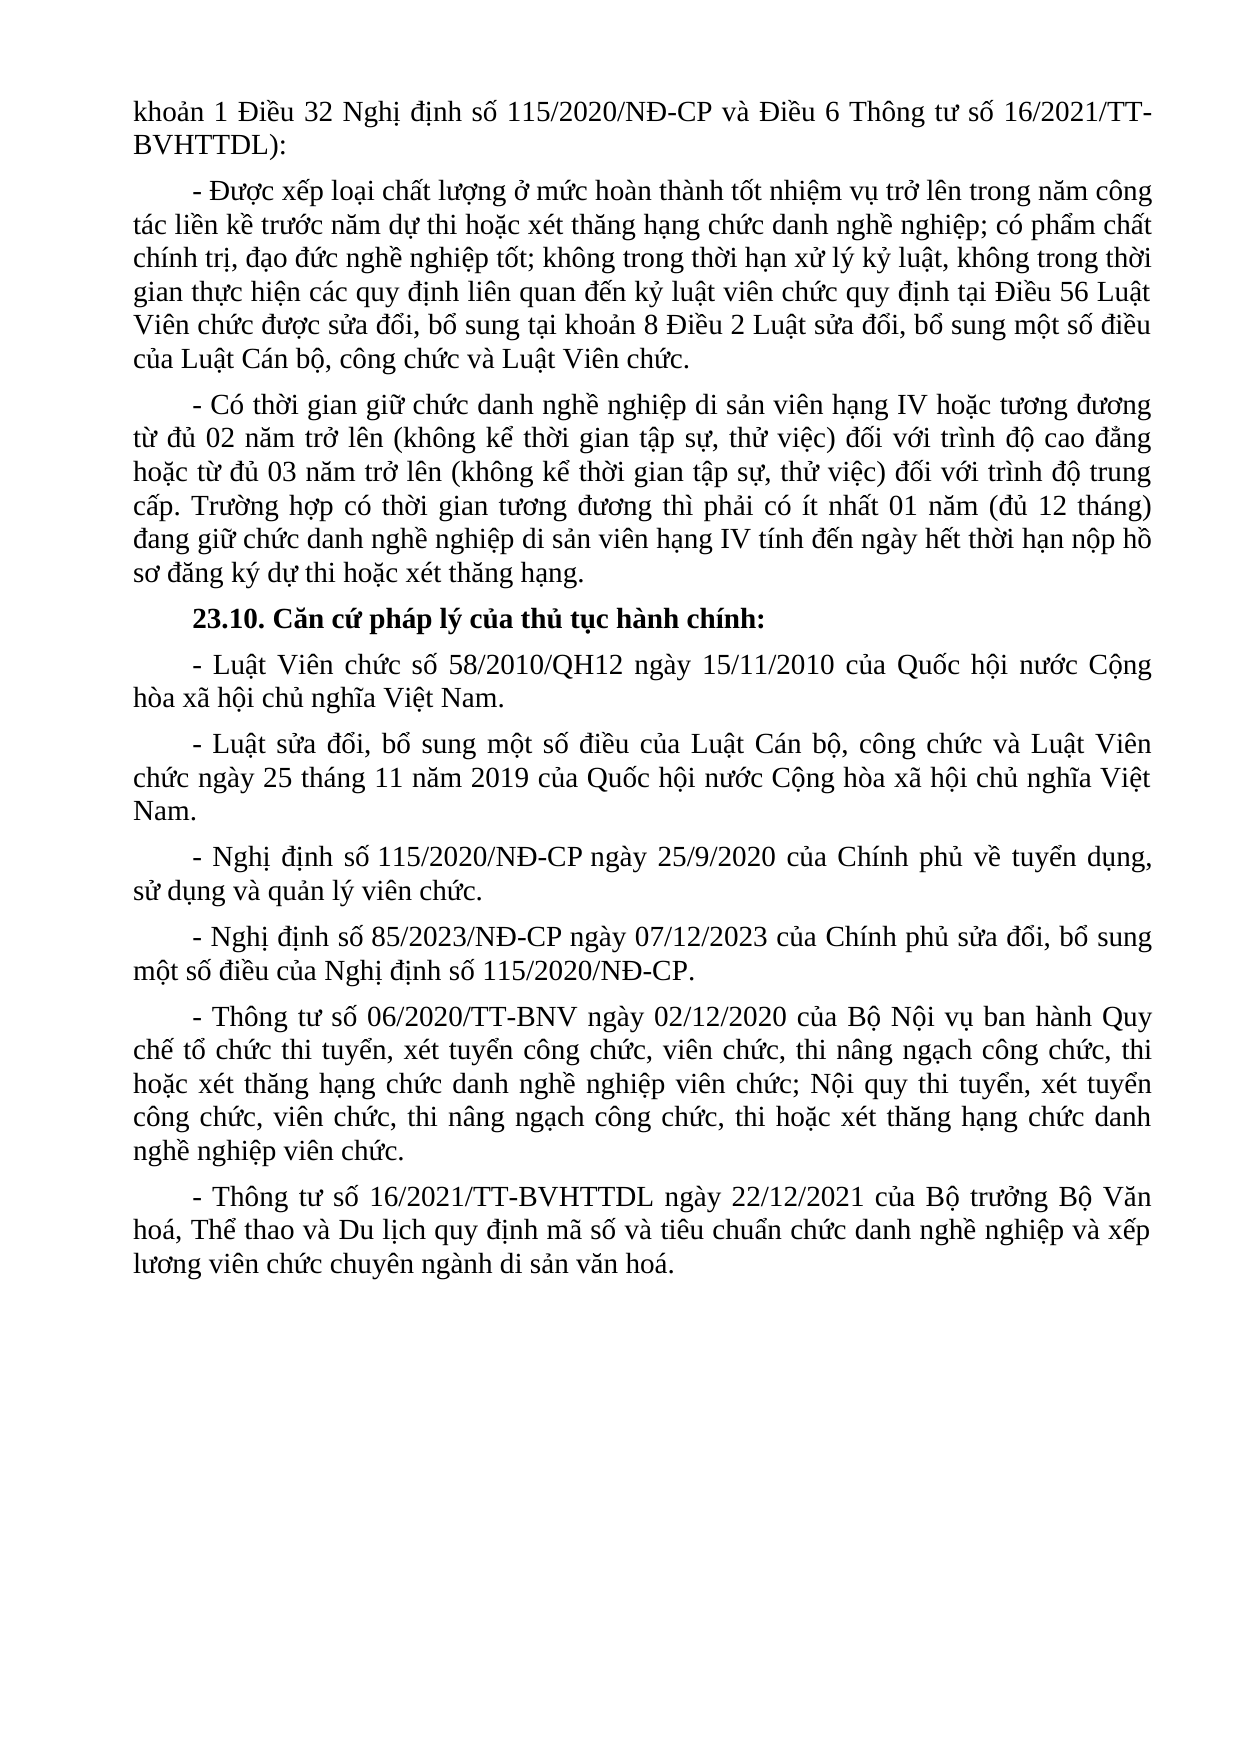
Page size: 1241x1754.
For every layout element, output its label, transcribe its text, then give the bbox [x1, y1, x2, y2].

text - Được xếp loại chất lượng ở mức hoàn thành tốt nhiệm vụ trở lên trong năm công tác liền kề trước năm dự thi hoặc xét thăng hạng chức danh nghề nghiệp; có phẩm chất chính trị, đạo đức nghề nghiệp tốt; không trong thời hạn xử lý kỷ luật, không trong thời gian thực hiện các quy định liên quan đến kỷ luật viên chức quy định tại Điều 56 Luật Viên chức được sửa đổi, bổ sung tại khoản 8 Điều 2 Luật sửa đổi, bổ sung một số điều của Luật Cán bộ, công chức và Luật Viên chức. [133, 173, 1153, 374]
text - Luật Viên chức số 58/2010/QH12 ngày 15/11/2010 của Quốc hội nước Cộng hòa xã hội chủ nghĩa Việt Nam. [133, 647, 1153, 714]
text - Nghị định số 85/2023/NĐ-CP ngày 07/12/2023 của Chính phủ sửa đổi, bổ sung một số điều của Nghị định số 115/2020/NĐ-CP. [133, 919, 1153, 986]
text - Có thời gian giữ chức danh nghề nghiệp di sản viên hạng IV hoặc tương đương từ đủ 02 năm trở lên (không kể thời gian tập sự, thử việc) đối với trình độ cao đẳng hoặc từ đủ 03 năm trở lên (không kể thời gian tập sự, thử việc) đối với trình độ trung cấp. Trường hợp có thời gian tương đương thì phải có ít nhất 01 năm (đủ 12 tháng) đang giữ chức danh nghề nghiệp di sản viên hạng IV tính đến ngày hết thời hạn nộp hồ sơ đăng ký dự thi hoặc xét thăng hạng. [133, 387, 1153, 588]
text 23.10. Căn cứ pháp lý của thủ tục hành chính: [133, 601, 1153, 634]
text - Thông tư số 06/2020/TT-BNV ngày 02/12/2020 của Bộ Nội vụ ban hành Quy chế tổ chức thi tuyển, xét tuyển công chức, viên chức, thi nâng ngạch công chức, thi hoặc xét thăng hạng chức danh nghề nghiệp viên chức; Nội quy thi tuyển, xét tuyển công chức, viên chức, thi nâng ngạch công chức, thi hoặc xét thăng hạng chức danh nghề nghiệp viên chức. [133, 999, 1153, 1166]
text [133, 94, 1153, 161]
text - Thông tư số 16/2021/TT-BVHTTDL ngày 22/12/2021 của Bộ trưởng Bộ Văn hoá, Thể thao và Du lịch quy định mã số và tiêu chuẩn chức danh nghề nghiệp và xếp lương viên chức chuyên ngành di sản văn hoá. [133, 1179, 1153, 1279]
text - Nghị định số 115/2020/NĐ-CP ngày 25/9/2020 của Chính phủ về tuyển dụng, sử dụng và quản lý viên chức. [133, 839, 1153, 907]
text - Luật sửa đổi, bổ sung một số điều của Luật Cán bộ, công chức và Luật Viên chức ngày 25 tháng 11 năm 2019 của Quốc hội nước Cộng hòa xã hội chủ nghĩa Việt Nam. [133, 726, 1153, 827]
